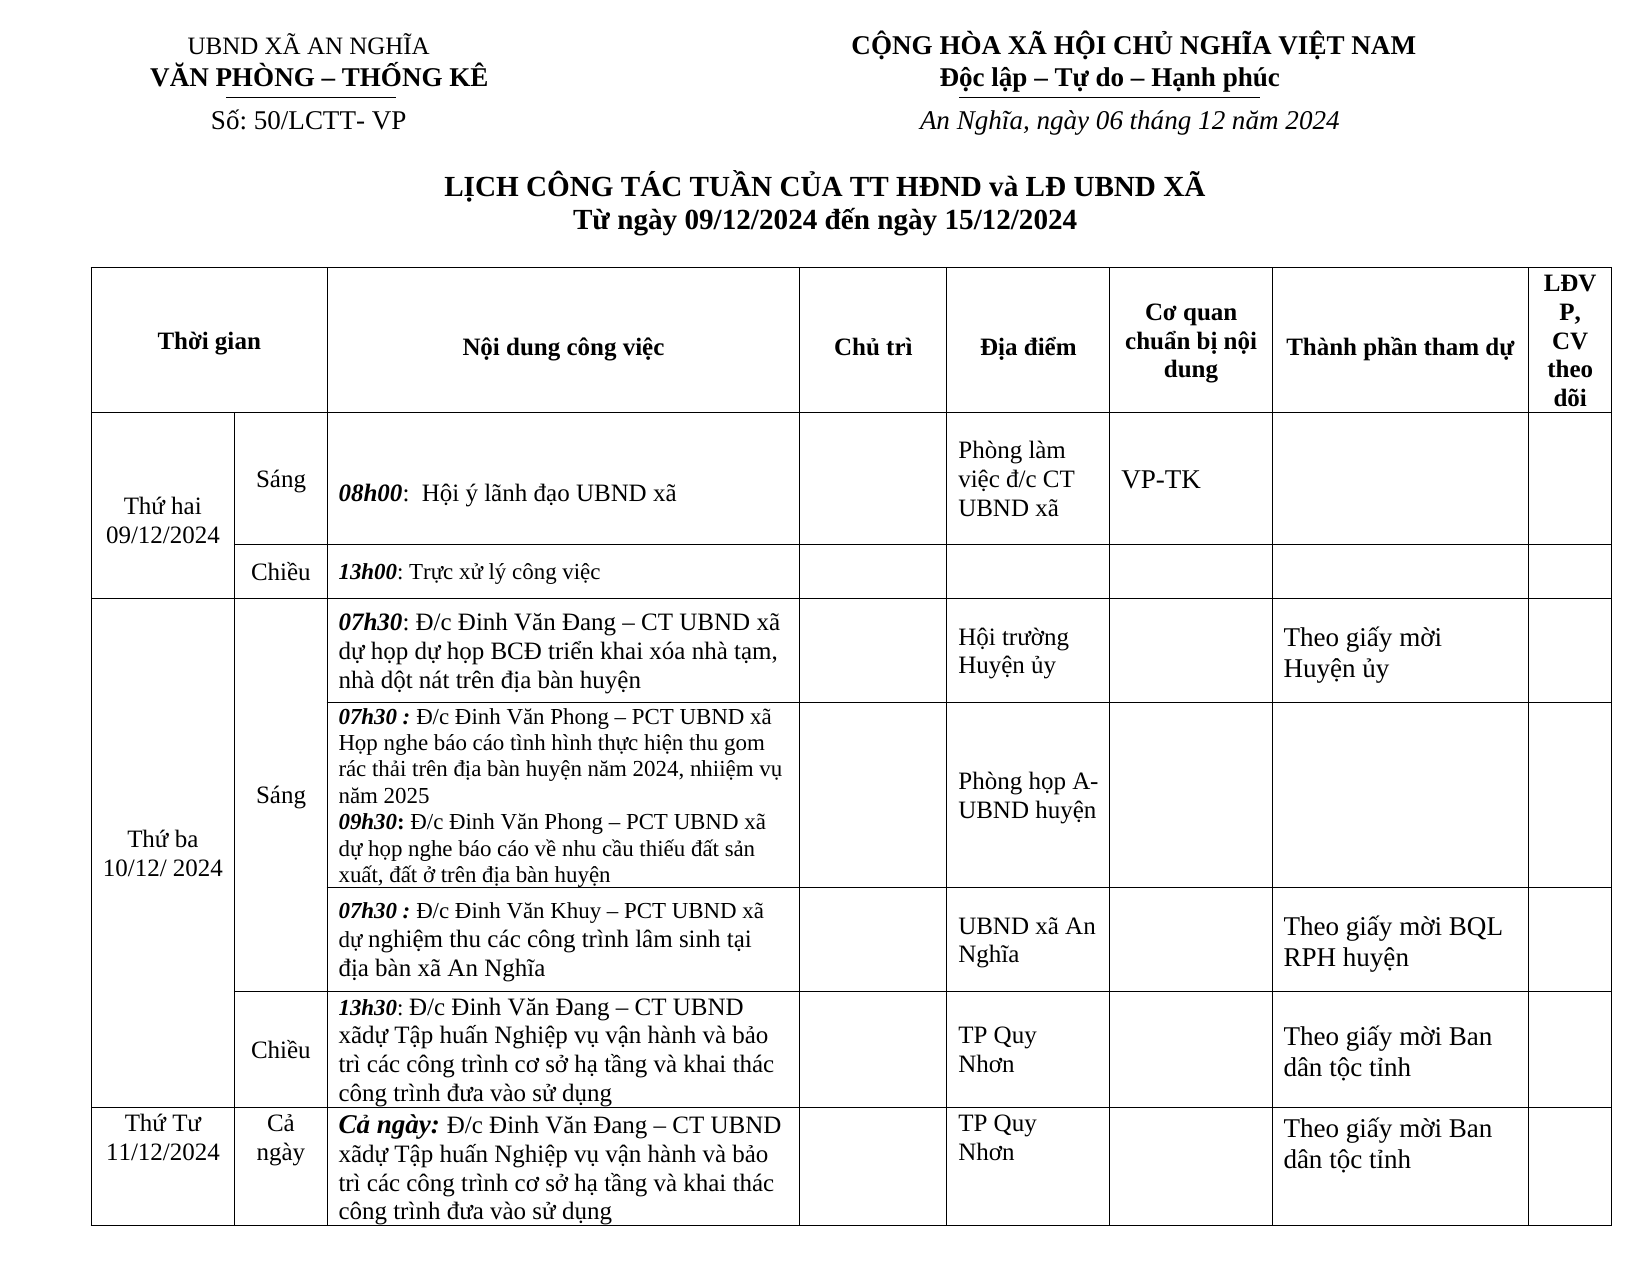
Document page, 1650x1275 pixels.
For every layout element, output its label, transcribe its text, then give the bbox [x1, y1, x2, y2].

table_cell Theo giấy mời BQL RPH huyện [1273, 888, 1528, 991]
table_cell [1110, 703, 1272, 887]
table_cell [800, 888, 946, 991]
table_cell [1110, 599, 1272, 702]
table_cell Thứ Tư 11/12/2024 [92, 1108, 234, 1225]
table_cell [1273, 1108, 1528, 1225]
table_cell [1529, 1108, 1611, 1225]
text VĂN PHÒNG – THỐNG KÊ Độc lập – Tự do – Hạnh phúc [150, 61, 1500, 92]
table_cell Sáng [235, 599, 327, 991]
table_cell [947, 545, 1109, 598]
table_cell [1110, 992, 1272, 1107]
table_cell [1273, 545, 1528, 598]
table_header Địa điểm [947, 268, 1109, 412]
table_cell 08h00: Hội ý lãnh đạo UBND xã [328, 413, 799, 544]
table_header Chủ trì [800, 268, 946, 412]
table_cell TP Quy Nhơn [947, 1108, 1109, 1225]
text LỊCH CÔNG TÁC TUẦN CỦA TT HĐND và LĐ UBND XÃ [150, 169, 1500, 203]
table_cell Chiều [235, 545, 327, 598]
table_header Cơ quan chuẩn bị nội dung [1110, 268, 1272, 412]
table_cell Phòng làm việc đ/c CT UBND xã [947, 413, 1109, 544]
table_cell Sáng [235, 413, 327, 544]
text UBND XÃ AN NGHĨA CỘNG HÒA XÃ HỘI CHỦ NGHĨA VIỆT [150, 29, 1500, 61]
table_cell 07h30: Đ/c Đinh Văn Đang – CT UBND xã dự họp dự họp BCĐ triển khai xóa nhà tạm, nhà dột nát trên địa bàn huyện [328, 599, 799, 702]
table_cell [1110, 888, 1272, 991]
table_cell 07h30 : Đ/c Đinh Văn Phong – PCT UBND xã Họp nghe báo cáo tình hình thực hiện thu gom rác thải trên địa bàn huyện năm 2024, nhiiệm vụ năm 2025 09h30: Đ/c Đinh Văn Phong – PCT UBND xã dự họp nghe báo cáo về nhu cầu thiếu đất sản xuất, đất ở trên địa bàn huyện [328, 703, 799, 887]
table_cell Theo giấy mời Huyện ủy [1273, 599, 1528, 702]
table_header Thời gian [92, 268, 327, 412]
table_cell Thứ ba 10/12/ 2024 [92, 599, 234, 1107]
table_cell [800, 1108, 946, 1225]
table_cell [1110, 545, 1272, 598]
table_header Nội dung công việc [328, 268, 799, 412]
table_header Thành phần tham dự [1273, 268, 1528, 412]
table_cell 13h30: Đ/c Đinh Văn Đang – CT UBND xãdự Tập huấn Nghiệp vụ vận hành và bảo trì các công trình cơ sở hạ tầng và khai thác công trình đưa vào sử dụng [328, 992, 799, 1107]
table_header LĐVP, CV theo dõi [1529, 268, 1611, 412]
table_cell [328, 1108, 799, 1225]
table_cell [1529, 992, 1611, 1107]
table_cell UBND xã An Nghĩa [947, 888, 1109, 991]
table_cell [1529, 413, 1611, 544]
table_cell [1273, 413, 1528, 544]
table_cell [800, 703, 946, 887]
table_cell [800, 599, 946, 702]
table_cell [800, 992, 946, 1107]
table_cell [1110, 1108, 1272, 1225]
table_cell Thứ hai 09/12/2024 [92, 413, 234, 598]
table_cell Hội trường Huyện ủy [947, 599, 1109, 702]
table_cell 07h30 : Đ/c Đinh Văn Khuy – PCT UBND xã dự nghiệm thu các công trình lâm sinh tại địa bàn xã An Nghĩa [328, 888, 799, 991]
table_cell 13h00: Trực xử lý công việc [328, 545, 799, 598]
text Số: 50/LCTT- VP An Nghĩa, ngày 06 tháng 12 năm 2024 [150, 104, 1500, 136]
table_cell [1529, 545, 1611, 598]
table_cell [800, 545, 946, 598]
table_cell [800, 413, 946, 544]
table_cell Theo giấy mời Ban dân tộc tỉnh [1273, 992, 1528, 1107]
table_cell Cả ngày [235, 1108, 327, 1225]
table_cell Phòng họp A-UBND huyện [947, 703, 1109, 887]
table_cell [1273, 703, 1528, 887]
table_cell [1529, 599, 1611, 702]
table_cell [1529, 703, 1611, 887]
table_cell Chiều [235, 992, 327, 1107]
table_cell TP Quy Nhơn [947, 992, 1109, 1107]
text Từ ngày 09/12/2024 đến ngày 15/12/2024 [150, 203, 1500, 236]
table_cell [1529, 888, 1611, 991]
table_cell VP-TK [1110, 413, 1272, 544]
